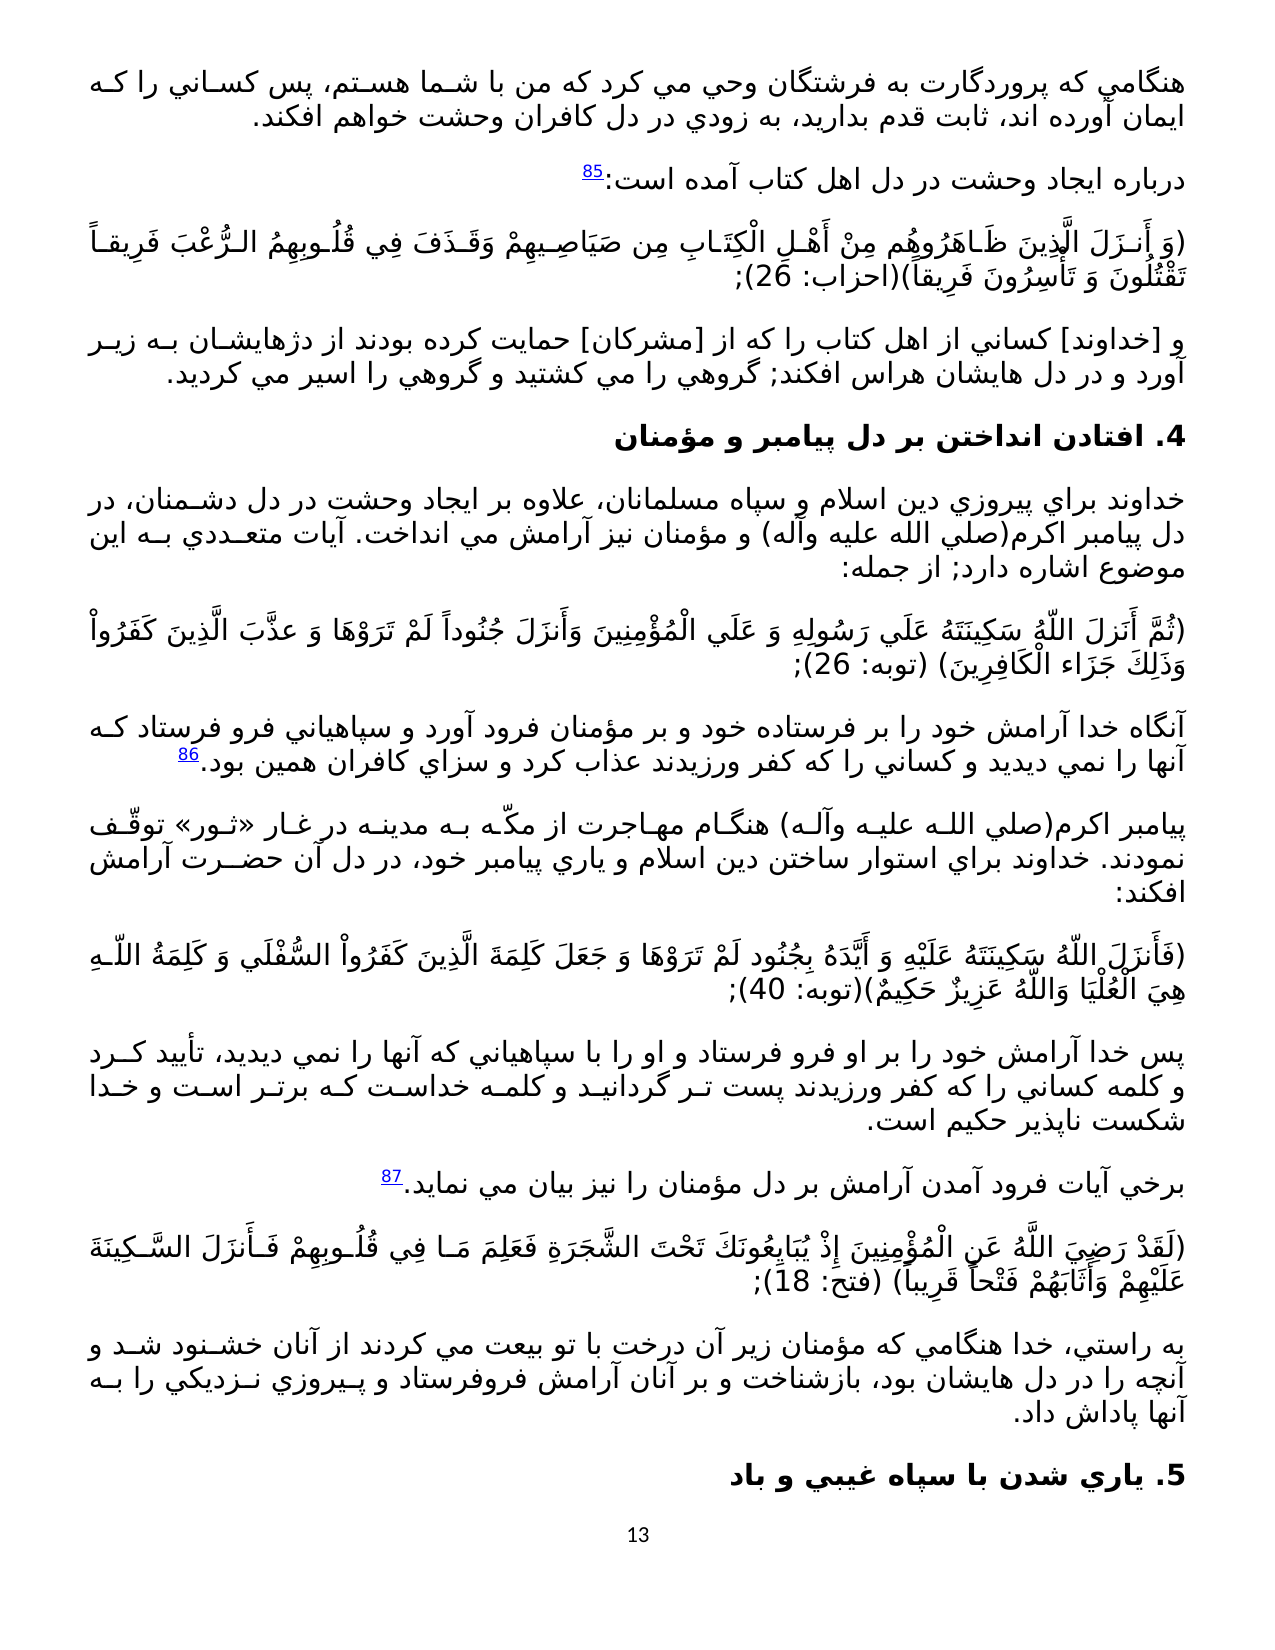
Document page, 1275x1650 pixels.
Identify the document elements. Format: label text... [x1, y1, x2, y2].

text پيامبر اكرم(صلي الله عليه وآله) هنگام مهاجرت از مكّه به مدينه در غار «ثور» توقّف نمودند. خداوند براي استوار ساختن دين اسلام و ياري پيامبر خود، در دل آن حضرت آرامش افكند: [89, 808, 1186, 909]
text (لَقَدْ رَضِيَ اللَّهُ عَنِ الْمُؤْمِنِينَ إِذْ يُبَايِعُونَكَ تَحْتَ الشَّجَرَةِ فَعَلِمَ مَا فِي قُلُوبِهِمْ فَأَنزَلَ السَّكِينَةَ عَلَيْهِمْ وَأَثَابَهُمْ فَتْحاً قَرِيباً) (فتح: 18); [89, 1230, 1186, 1298]
text خداوند براي پيروزي دين اسلام و سپاه مسلمانان، علاوه بر ايجاد وحشت در دل دشمنان، در دل پيامبر اكرم(صلي الله عليه وآله) و مؤمنان نيز آرامش مي انداخت. آيات متعددي به اين موضوع اشاره دارد; از جمله: [89, 482, 1186, 584]
text برخي آيات فرود آمدن آرامش بر دل مؤمنان را نيز بيان مي نمايد.87 [89, 1167, 1186, 1201]
text (وَ أَنزَلَ الَّذِينَ ظَاهَرُوهُم مِنْ أَهْلِ الْكِتَابِ مِن صَيَاصِيهِمْ وَقَذَفَ فِي قُلُوبِهِمُ الرُّعْبَ فَرِيقاً تَقْتُلُونَ وَ تَأْسِرُونَ فَرِيقاً)(احزاب: 26); [89, 225, 1186, 293]
text 5. ياري شدن با سپاه غيبي و باد [89, 1458, 1186, 1492]
text آنگاه خدا آرامش خود را بر فرستاده خود و بر مؤمنان فرود آورد و سپاهياني فرو فرستاد كه آنها را نمي ديديد و كساني را كه كفر ورزيدند عذاب كرد و سزاي كافران همين بود.86 [89, 711, 1186, 778]
text (فَأَنزَلَ اللّهُ سَكِينَتَهُ عَلَيْهِ وَ أَيَّدَهُ بِجُنُود لَمْ تَرَوْهَا وَ جَعَلَ كَلِمَةَ الَّذِينَ كَفَرُواْ السُّفْلَي وَ كَلِمَةُ اللّهِ هِيَ الْعُلْيَا وَاللّهُ عَزِيزٌ حَكِيمٌ)(توبه: 40); [89, 939, 1186, 1007]
text پس خدا آرامش خود را بر او فرو فرستاد و او را با سپاهياني كه آنها را نمي ديديد، تأييد كرد و كلمه كساني را كه كفر ورزيدند پست تر گردانيد و كلمه خداست كه برتر است و خدا شكست ناپذير حكيم است. [89, 1036, 1186, 1138]
text و [خداوند] كساني از اهل كتاب را كه از [مشركان] حمايت كرده بودند از دژهايشان به زير آورد و در دل هايشان هراس افكند; گروهي را مي كشتيد و گروهي را اسير مي كرديد. [89, 322, 1186, 390]
text درباره ايجاد وحشت در دل اهل كتاب آمده است:85 [89, 162, 1186, 196]
text هنگامي كه پروردگارت به فرشتگان وحي مي كرد كه من با شما هستم، پس كساني را كه ايمان آورده اند، ثابت قدم بداريد، به زودي در دل كافران وحشت خواهم افكند. [89, 65, 1186, 133]
text (ثُمَّ أَنَزلَ اللّهُ سَكِينَتَهُ عَلَي رَسُولِهِ وَ عَلَي الْمُؤْمِنِينَ وَأَنزَلَ جُنُوداً لَمْ تَرَوْهَا وَ عذَّبَ الَّذِينَ كَفَرُواْ وَذَلِكَ جَزَاء الْكَافِرِينَ) (توبه: 26); [89, 613, 1186, 681]
text به راستي، خدا هنگامي كه مؤمنان زير آن درخت با تو بيعت مي كردند از آنان خشنود شد و آنچه را در دل هايشان بود، بازشناخت و بر آنان آرامش فروفرستاد و پيروزي نزديكي را به آنها پاداش داد. [89, 1327, 1186, 1429]
text 4. افتادن انداختن بر دل پيامبر و مؤمنان [89, 419, 1186, 453]
